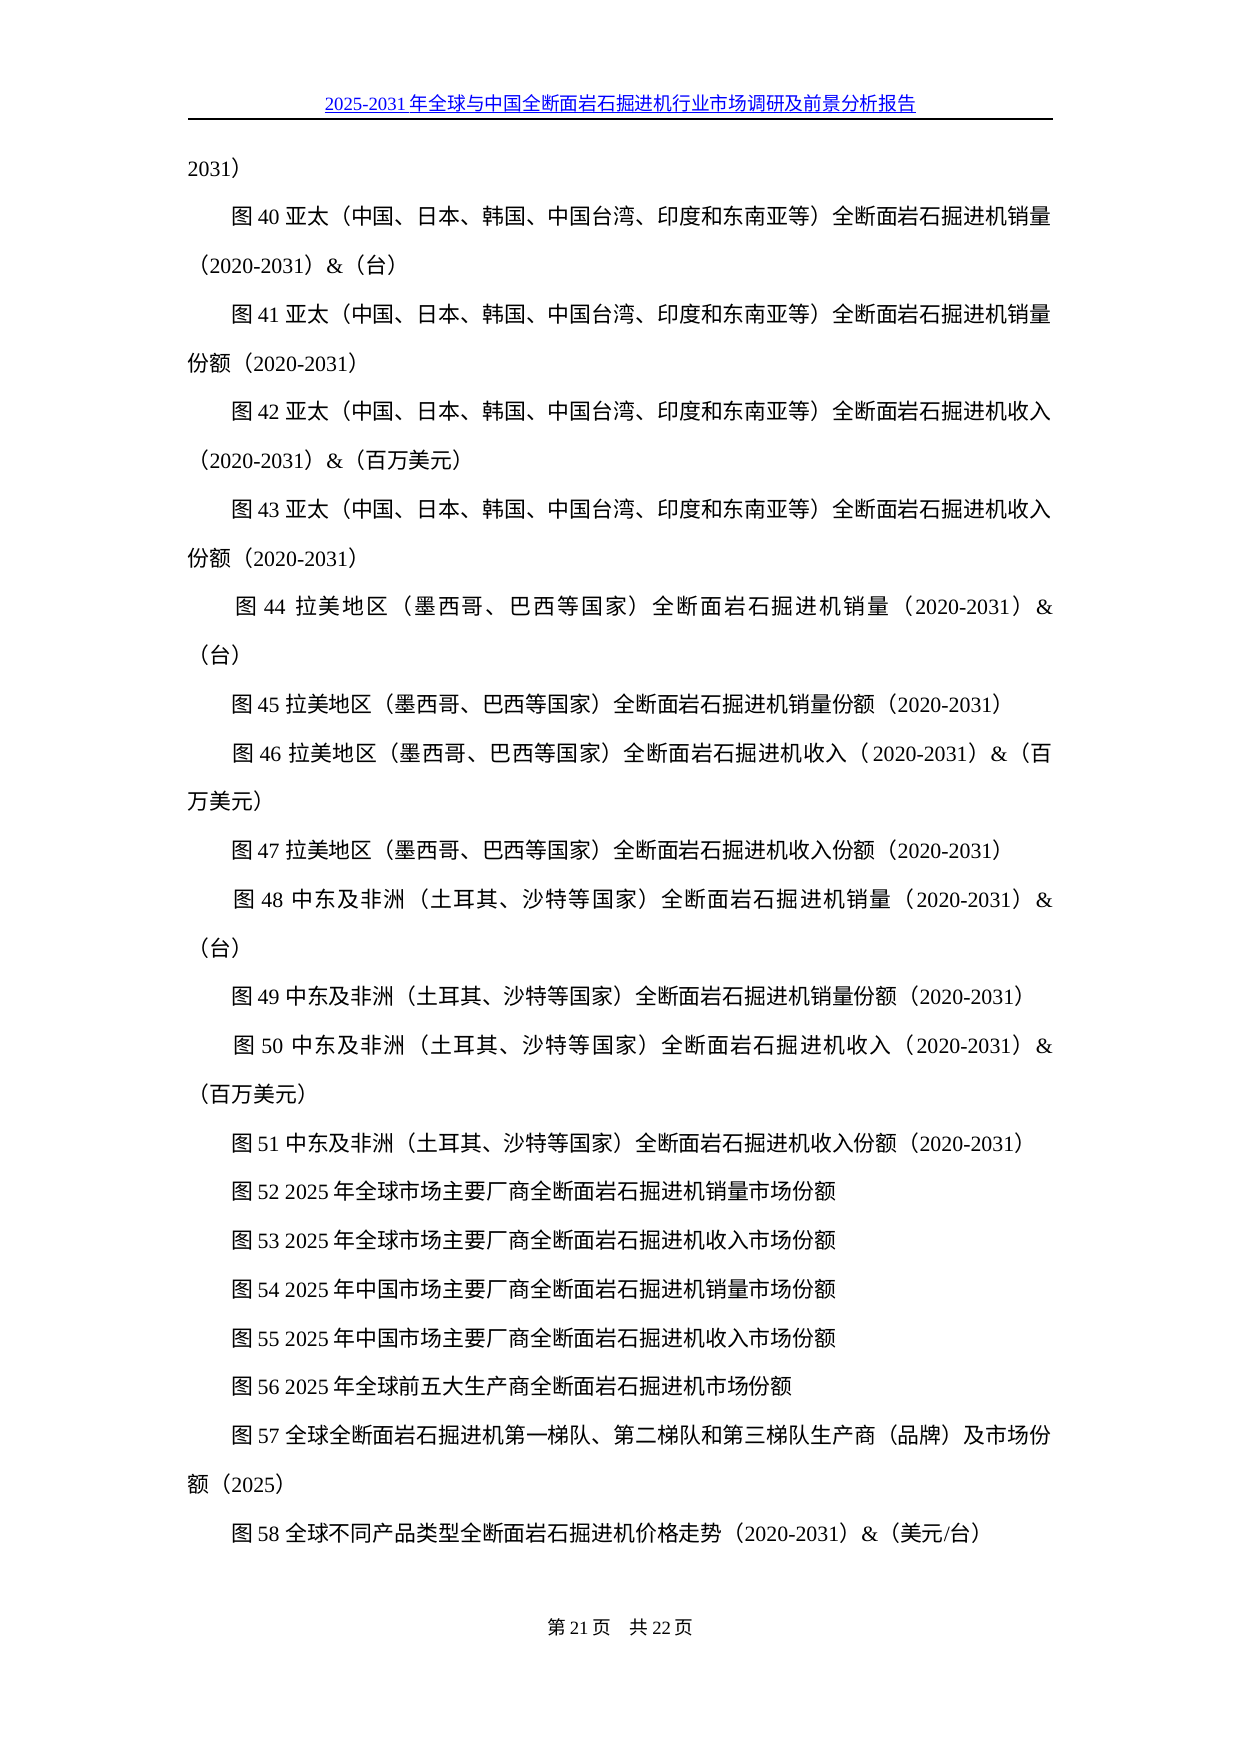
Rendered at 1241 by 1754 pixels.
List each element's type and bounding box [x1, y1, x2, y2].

text [187, 150, 1053, 1548]
